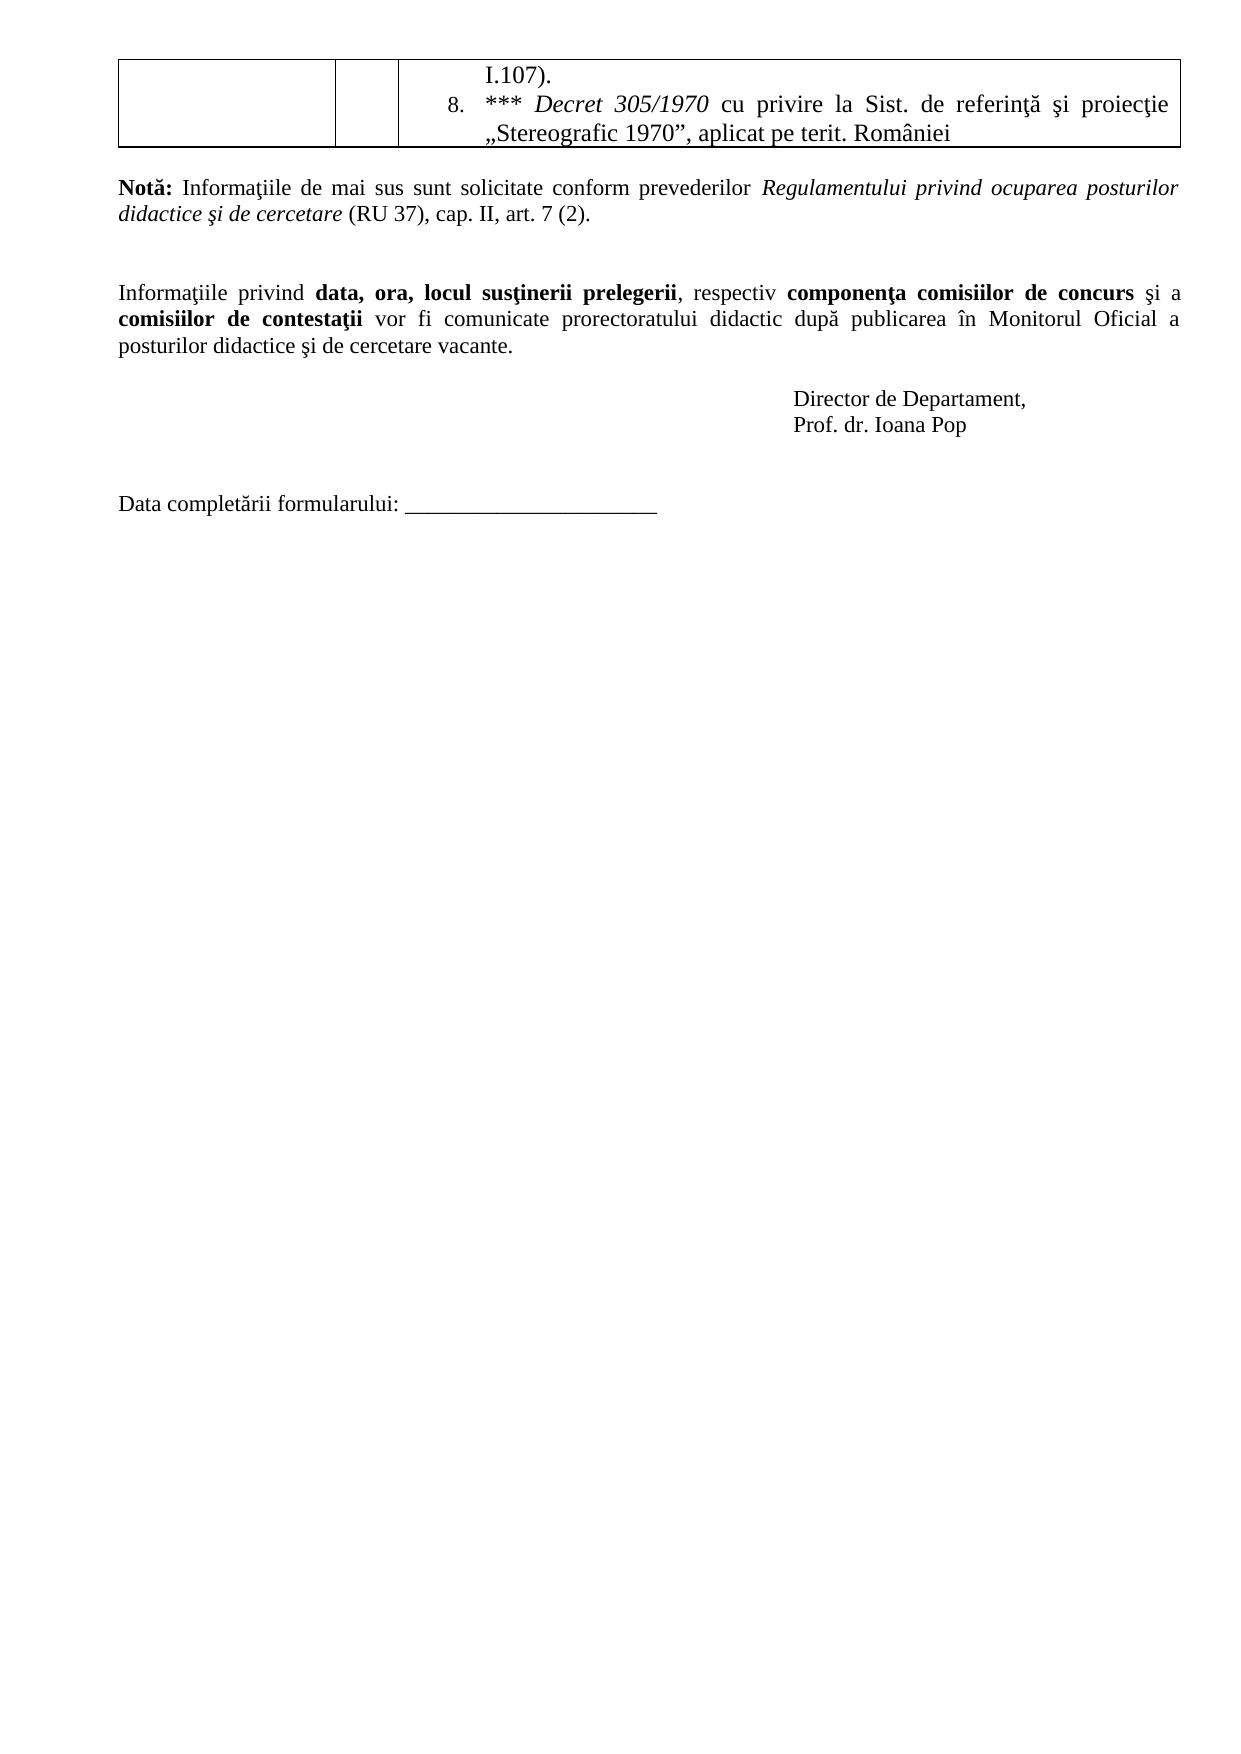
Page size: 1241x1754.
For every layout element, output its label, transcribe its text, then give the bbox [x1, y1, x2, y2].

text Informaţiile privind data, ora, locul susţinerii prelegerii, respectiv componenţa comisiilor de concurs şi a comisiilor de contestaţii vor fi comunicate prorectoratului didactic după publicarea în Monitorul Oficial a posturilor didactice şi de cercetare vacante. [118, 279, 1181, 358]
text Notă: Informaţiile de mai sus sunt solicitate conform prevederilor Regulamentului privind ocuparea posturilor didactice şi de cercetare (RU 37), cap. II, art. 7 (2). [118, 174, 1181, 226]
text Prof. dr. Ioana Pop [118, 411, 1181, 437]
text Director de Departament, [118, 384, 1181, 411]
table_cell EN [336, 60, 398, 146]
text Data completării formularului: ______________________ [118, 490, 1181, 516]
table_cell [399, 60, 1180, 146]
